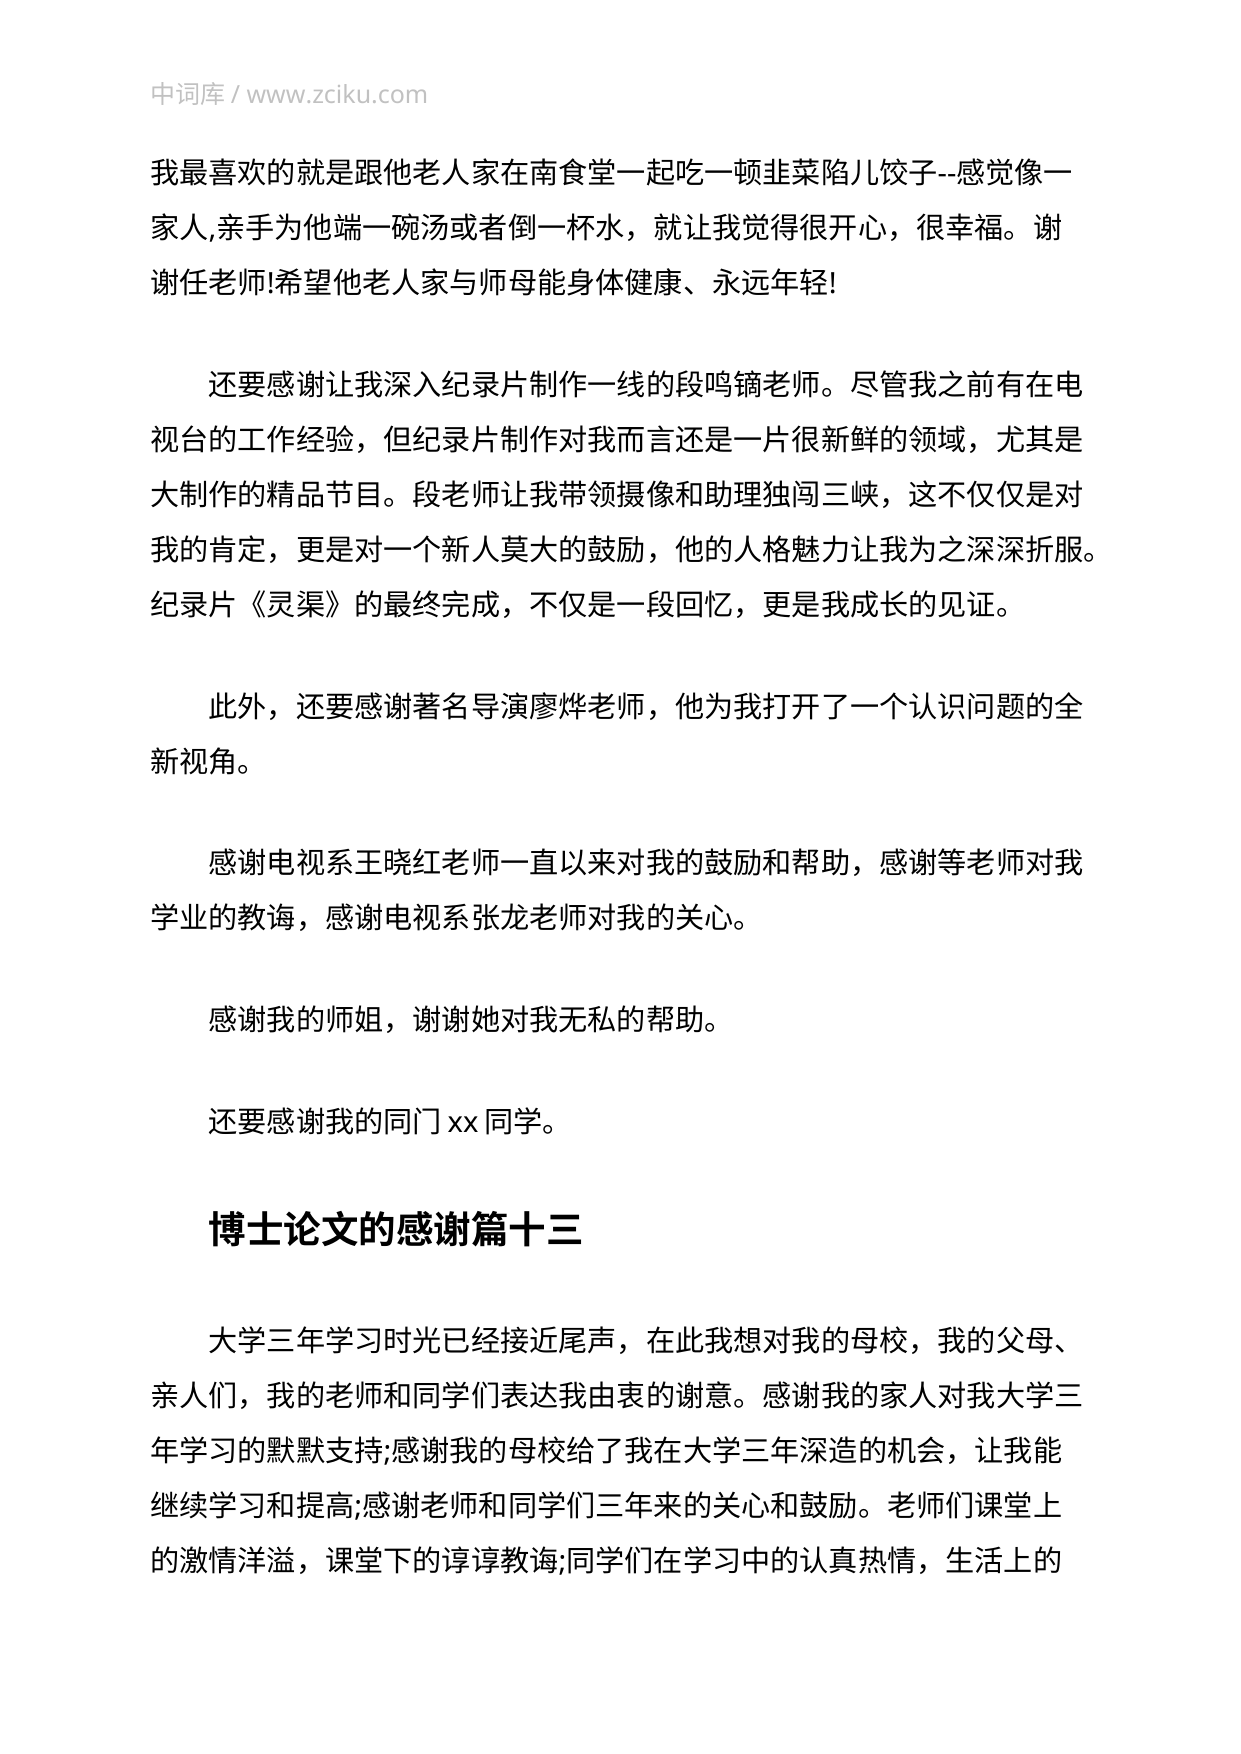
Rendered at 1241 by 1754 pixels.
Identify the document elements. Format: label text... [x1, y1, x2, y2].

text 此外，还要感谢著名导演廖烨老师，他为我打开了一个认识问题的全新视角。 [150, 683, 1090, 781]
text 还要感谢我的同门xx同学。 [150, 1098, 1090, 1141]
text 感谢我的师姐，谢谢她对我无私的帮助。 [150, 997, 1090, 1039]
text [150, 150, 1090, 302]
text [150, 1318, 1090, 1580]
text 感谢电视系王晓红老师一直以来对我的鼓励和帮助，感谢等老师对我学业的教诲，感谢电视系张龙老师对我的关心。 [150, 840, 1090, 937]
text 还要感谢让我深入纪录片制作一线的段鸣镝老师。尽管我之前有在电视台的工作经验，但纪录片制作对我而言还是一片很新鲜的领域，尤其是大制作的精品节目。段老师让我带领摄像和助理独闯三峡，这不仅仅是对我的肯定，更是对一个新人莫大的鼓励，他的人格魅力让我为之深深折服。纪录片《灵渠》的最终完成，不仅是一段回忆，更是我成长的见证。 [150, 362, 1090, 624]
text 博士论文的感谢篇十三 [150, 1200, 1090, 1255]
